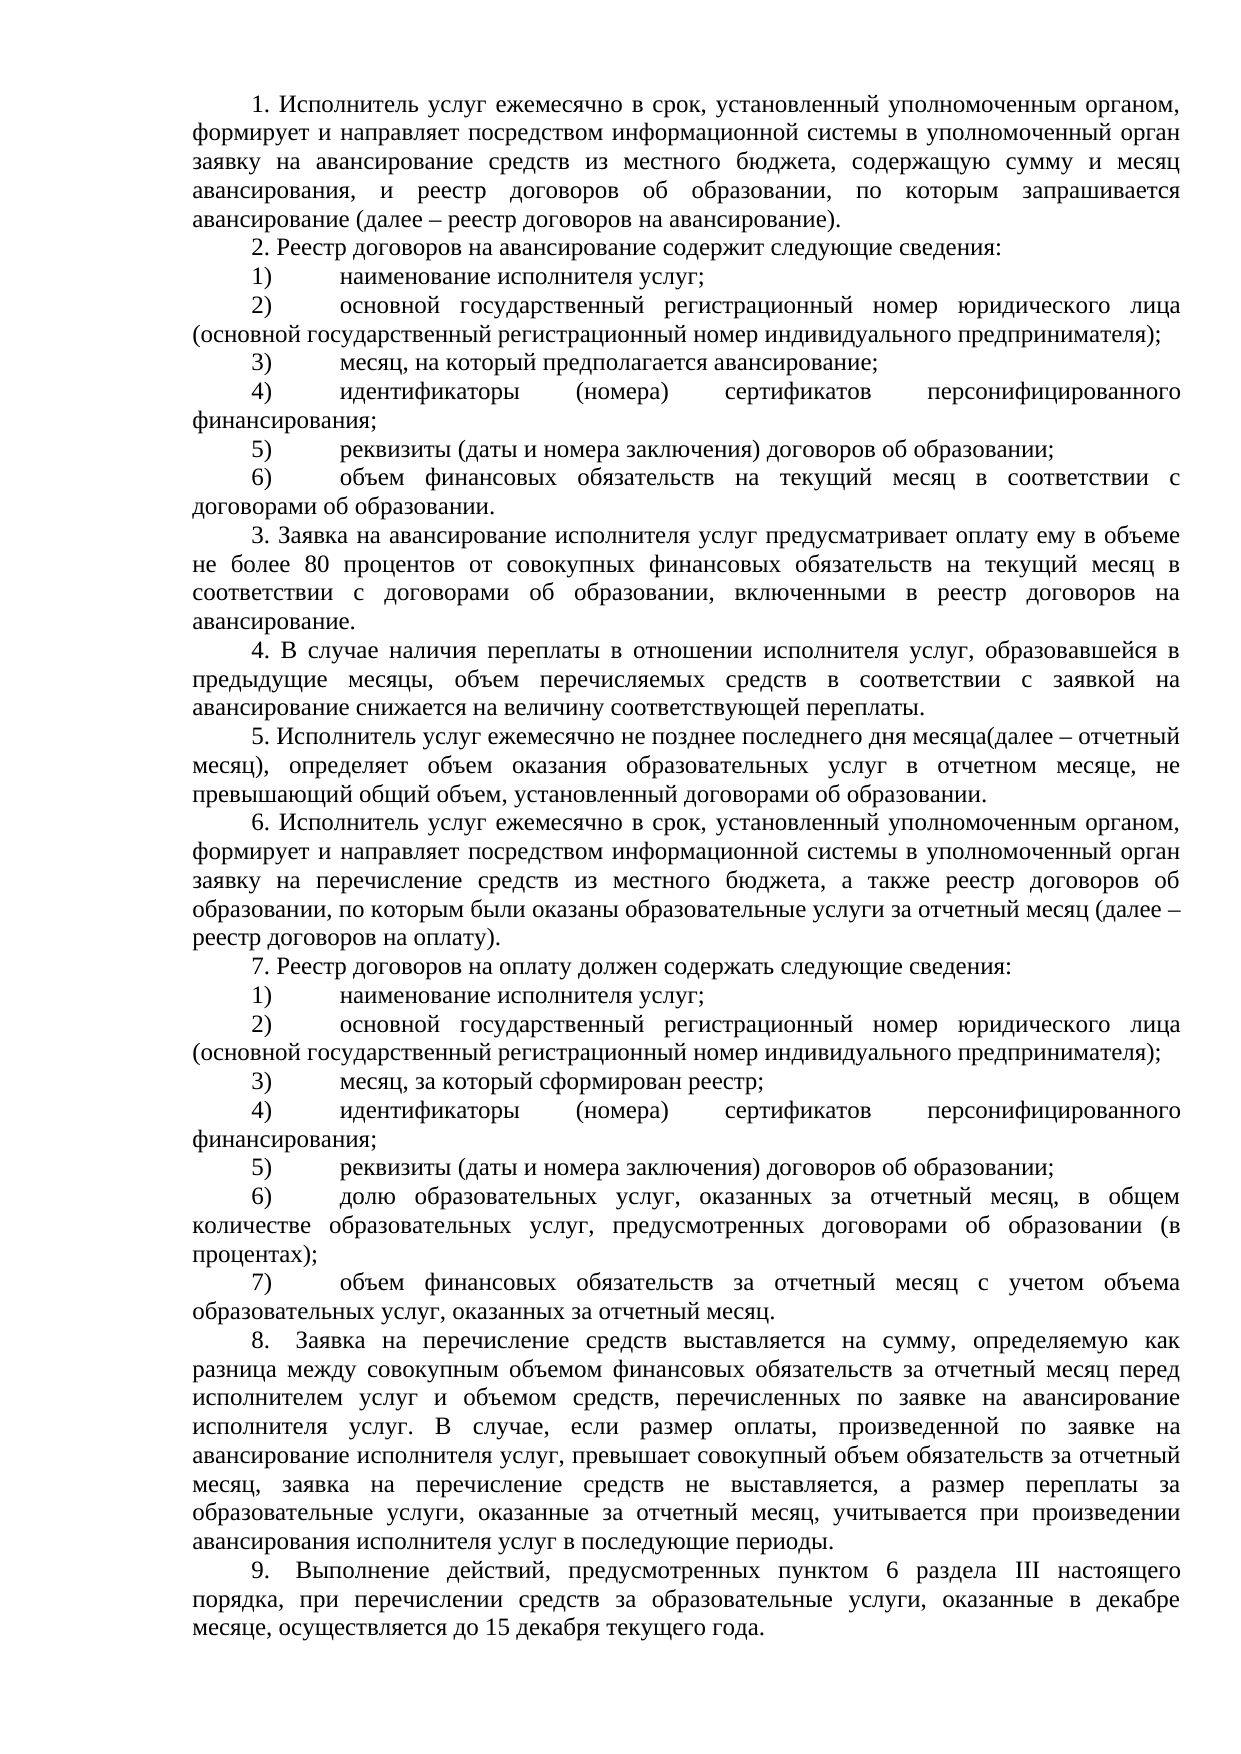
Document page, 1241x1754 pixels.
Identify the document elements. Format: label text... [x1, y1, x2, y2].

text 7. Реестр договоров на оплату должен содержать следующие сведения: [192, 951, 1181, 980]
text 5. Исполнитель услуг ежемесячно не позднее последнего дня месяца(далее – отчетный месяц), определяет объем оказания образовательных услуг в отчетном месяце, не превышающий общий объем, установленный договорами об образовании. [192, 721, 1181, 807]
text 1. Исполнитель услуг ежемесячно в срок, установленный уполномоченным органом, формирует и направляет посредством информационной системы в уполномоченный орган заявку на авансирование средств из местного бюджета, содержащую сумму и месяц авансирования, и реестр договоров об образовании, по которым запрашивается авансирование (далее – реестр договоров на авансирование). [192, 89, 1181, 232]
list Заявка на перечисление средств выставляется на сумму, определяемую как разница между совокупным объемом финансовых обязательств за отчетный месяц перед исполнителем услуг и объемом средств, перечисленных по заявке на авансирование исполнителя услуг. В случае, если размер оплаты, произведенной по заявке на авансирование исполнителя услуг, превышает совокупный объем обязательств за отчетный месяц, заявка на перечисление средств не выставляется, а размер переплаты за образовательные услуги, оказанные за отчетный месяц, учитывается при произведении авансирования исполнителя услуг в последующие периоды. [192, 1325, 1181, 1555]
list реквизиты (даты и номера заключения) договоров об образовании; [192, 1152, 1181, 1181]
list месяц, на который предполагается авансирование; [192, 347, 1181, 376]
text 4. В случае наличия переплаты в отношении исполнителя услуг, образовавшейся в предыдущие месяцы, объем перечисляемых средств в соответствии с заявкой на авансирование снижается на величину соответствующей переплаты. [192, 635, 1181, 721]
list месяц, за который сформирован реестр; [192, 1066, 1181, 1095]
list наименование исполнителя услуг; [192, 980, 1181, 1009]
text 2. Реестр договоров на авансирование содержит следующие сведения: [192, 232, 1181, 261]
list наименование исполнителя услуг; [192, 261, 1181, 290]
list объем финансовых обязательств на текущий месяц в соответствии с договорами об образовании. [192, 462, 1181, 520]
list Выполнение действий, предусмотренных пунктом 6 раздела III настоящего порядка, при перечислении средств за образовательные услуги, оказанные в декабре месяце, осуществляется до 15 декабря текущего года. [192, 1555, 1181, 1641]
list основной государственный регистрационный номер юридического лица (основной государственный регистрационный номер индивидуального предпринимателя); [192, 290, 1181, 347]
list идентификаторы (номера) сертификатов персонифицированного финансирования; [192, 376, 1181, 434]
list объем финансовых обязательств за отчетный месяц с учетом объема образовательных услуг, оказанных за отчетный месяц. [192, 1267, 1181, 1325]
list основной государственный регистрационный номер юридического лица (основной государственный регистрационный номер индивидуального предпринимателя); [192, 1009, 1181, 1066]
list реквизиты (даты и номера заключения) договоров об образовании; [192, 434, 1181, 462]
text 6. Исполнитель услуг ежемесячно в срок, установленный уполномоченным органом, формирует и направляет посредством информационной системы в уполномоченный орган заявку на перечисление средств из местного бюджета, а также реестр договоров об образовании, по которым были оказаны образовательные услуги за отчетный месяц (далее – реестр договоров на оплату). [192, 807, 1181, 951]
list идентификаторы (номера) сертификатов персонифицированного финансирования; [192, 1095, 1181, 1152]
list долю образовательных услуг, оказанных за отчетный месяц, в общем количестве образовательных услуг, предусмотренных договорами об образовании (в процентах); [192, 1181, 1181, 1267]
text 3. Заявка на авансирование исполнителя услуг предусматривает оплату ему в объеме не более 80 процентов от совокупных финансовых обязательств на текущий месяц в соответствии с договорами об образовании, включенными в реестр договоров на авансирование. [192, 520, 1181, 635]
